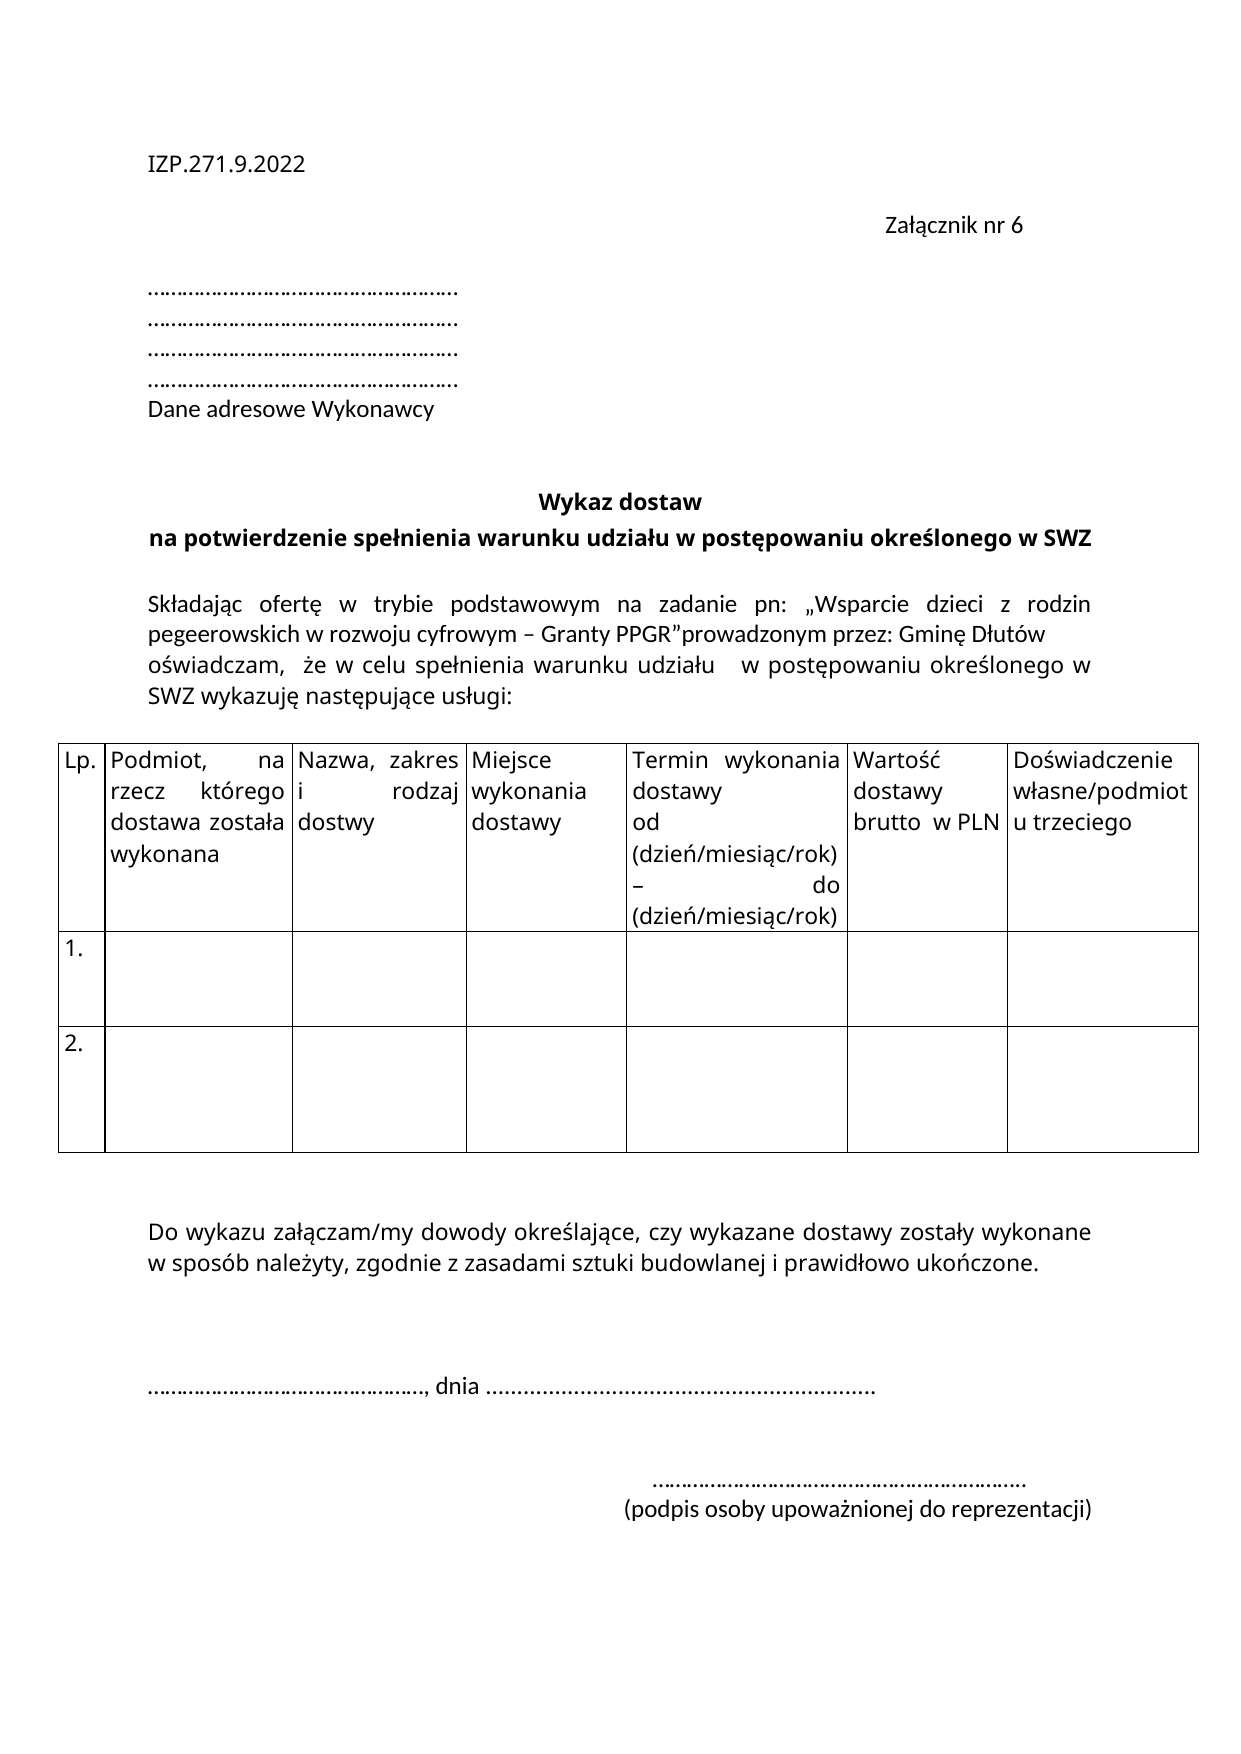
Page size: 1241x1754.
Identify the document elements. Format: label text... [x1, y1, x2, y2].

text Składając ofertę w trybie podstawowym na zadanie pn: „Wsparcie dzieci z rodzin pegeerowskich w rozwoju cyfrowym – Granty PPGR”prowadzonym przez: Gminę Dłutów [148, 588, 1093, 649]
table_cell [467, 1027, 626, 1152]
table_cell [627, 932, 847, 1026]
text IZP.271.9.2022 [148, 148, 1093, 179]
table_header Doświadczenie własne/podmiotu trzeciego [1008, 744, 1198, 931]
table_cell [106, 1027, 292, 1152]
text ……………………………………………… [148, 271, 1093, 302]
table_cell [293, 932, 466, 1026]
table_header Wartość dostawy brutto w PLN [848, 744, 1007, 931]
table_header Miejsce wykonania dostawy [467, 744, 626, 931]
text Wykaz dostaw [148, 486, 1093, 517]
text Dane adresowe Wykonawcy [148, 393, 1093, 424]
table_cell [848, 1027, 1007, 1152]
text Załącznik nr 6 [148, 209, 1093, 240]
text ……………………………………………… [148, 302, 1093, 332]
table_cell 1. [59, 932, 104, 1026]
table_cell [1008, 932, 1198, 1026]
table_cell [106, 932, 292, 1026]
table_cell [293, 1027, 466, 1152]
text Do wykazu załączam/my dowody określające, czy wykazane dostawy zostały wykonane w sposób należyty, zgodnie z zasadami sztuki budowlanej i prawidłowo ukończone. [148, 1216, 1093, 1278]
table_cell [848, 932, 1007, 1026]
table_cell [627, 1027, 847, 1152]
table_header Nazwa, zakres i rodzaj dostwy [293, 744, 466, 931]
table_header Termin wykonania dostawy od (dzień/miesiąc/rok) – do (dzień/miesiąc/rok) [627, 744, 847, 931]
text ……………………………………………… [148, 363, 1093, 393]
text ……………………………………………………….. [148, 1463, 1093, 1493]
text …………………………………………, dnia .............................................................. [148, 1370, 1093, 1401]
table_cell [467, 932, 626, 1026]
table_cell [1008, 1027, 1198, 1152]
table_cell 2. [59, 1027, 104, 1152]
text ……………………………………………… [148, 332, 1093, 363]
text (podpis osoby upoważnionej do reprezentacji) [148, 1493, 1093, 1524]
table_header Lp. [59, 744, 104, 931]
text na potwierdzenie spełnienia warunku udziału w postępowaniu określonego w SWZ [148, 521, 1093, 553]
text oświadczam, że w celu spełnienia warunku udziału w postępowaniu określonego w SWZ wykazuję następujące usługi: [148, 649, 1093, 711]
table_header Podmiot, na rzecz którego dostawa została wykonana [106, 744, 292, 931]
